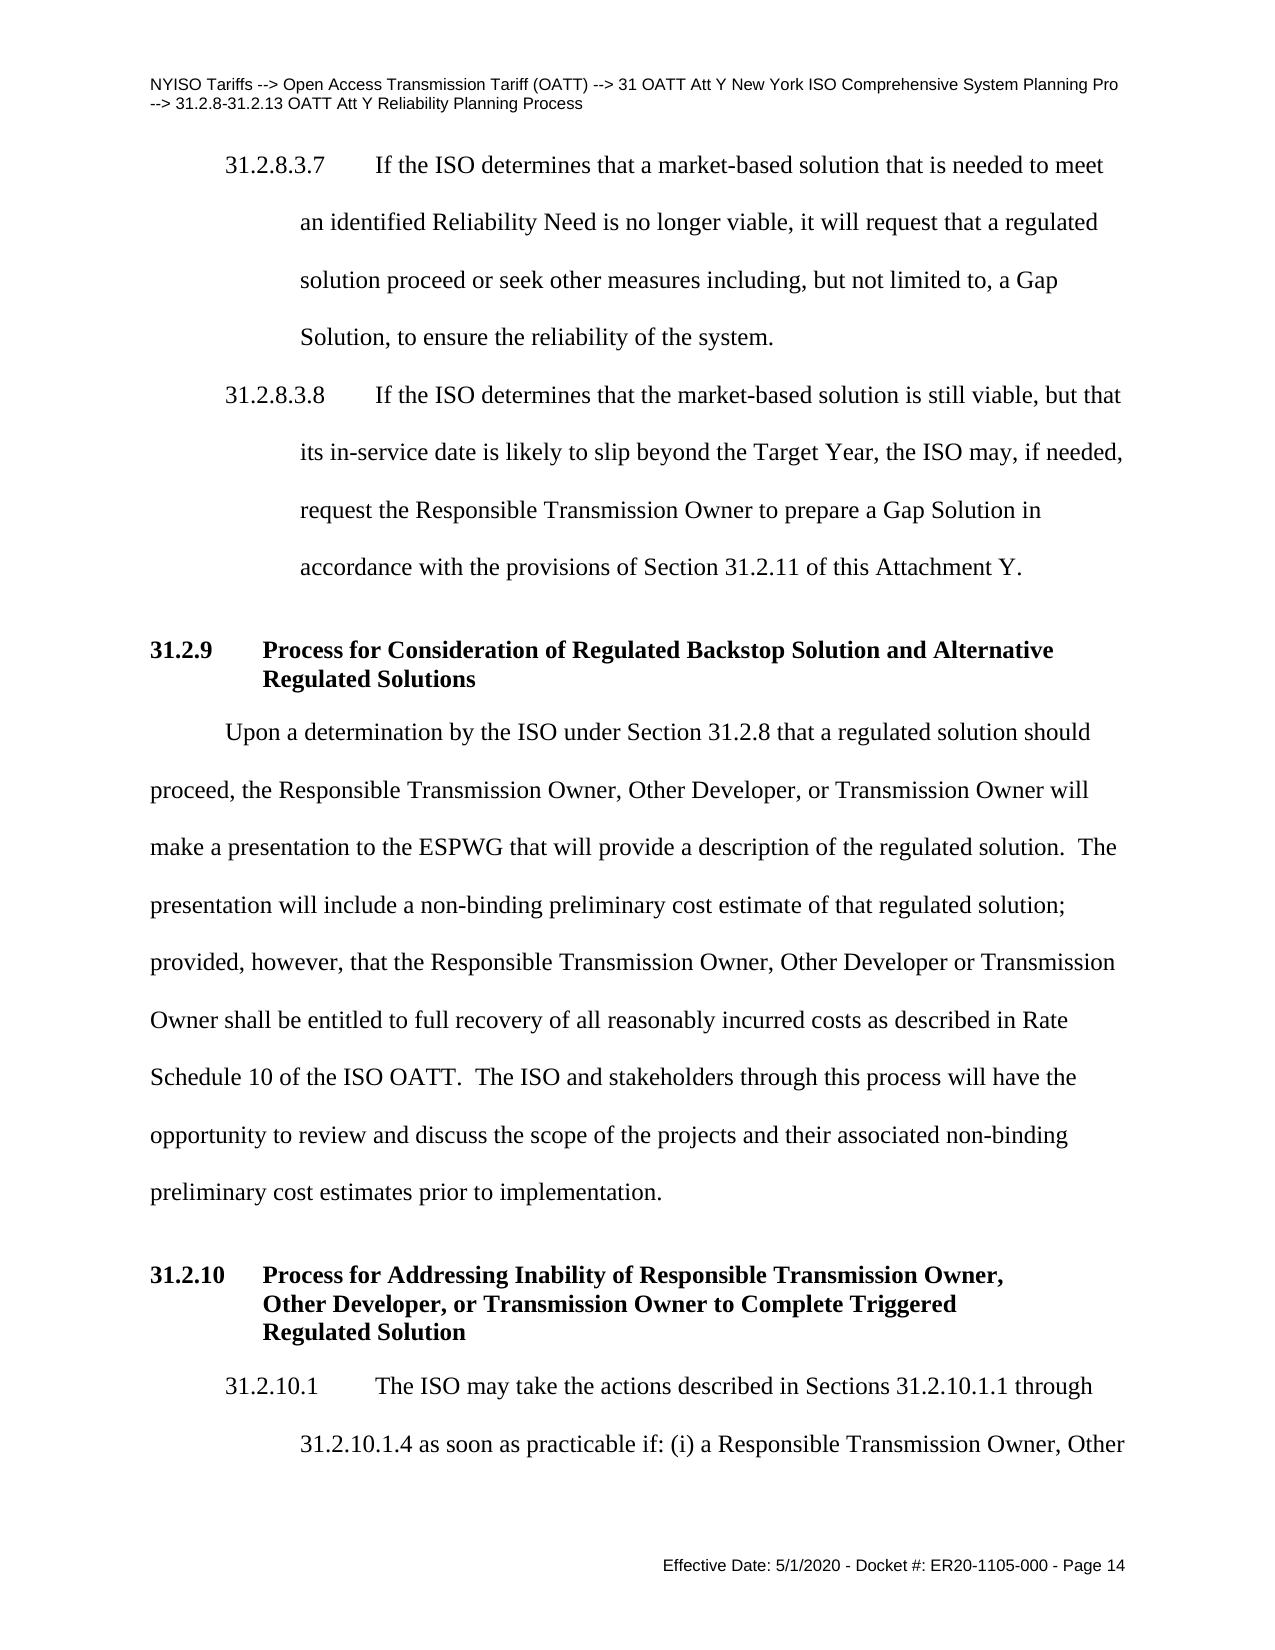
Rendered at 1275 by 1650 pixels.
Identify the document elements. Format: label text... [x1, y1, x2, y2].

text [225, 1371, 1125, 1457]
subtitle 31.2.10 Process for Addressing Inability of Responsible Transmission Owner, Other Developer, or Transmission Owner to Complete Triggered Regulated Solution [150, 1260, 1059, 1346]
text Upon a determination by the ISO under Section 31.2.8 that a regulated solution should proceed, the Responsible Transmission Owner, Other Developer, or Transmission Owner will make a presentation to the ESPWG that will provide a description of the regulated solution. The presentation will include a non-binding preliminary cost estimate of that regulated solution; provided, however, that the Responsible Transmission Owner, Other Developer or Transmission Owner shall be entitled to full recovery of all reasonably incurred costs as described in Rate Schedule 10 of the ISO OATT. The ISO and stakeholders through this process will have the opportunity to review and discuss the scope of the projects and their associated non-binding preliminary cost estimates prior to implementation. [150, 717, 1125, 1206]
text 31.2.8.3.7 If the ISO determines that a market-based solution that is needed to meet an identified Reliability Need is no longer viable, it will request that a regulated solution proceed or seek other measures including, but not limited to, a Gap Solution, to ensure the reliability of the system. [225, 150, 1125, 351]
subtitle 31.2.9 Process for Consideration of Regulated Backstop Solution and Alternative Regulated Solutions [150, 635, 1059, 692]
text 31.2.8.3.8 If the ISO determines that the market-based solution is still viable, but that its in-service date is likely to slip beyond the Target Year, the ISO may, if needed, request the Responsible Transmission Owner to prepare a Gap Solution in accordance with the provisions of Section 31.2.11 of this Attachment Y. [225, 380, 1125, 581]
